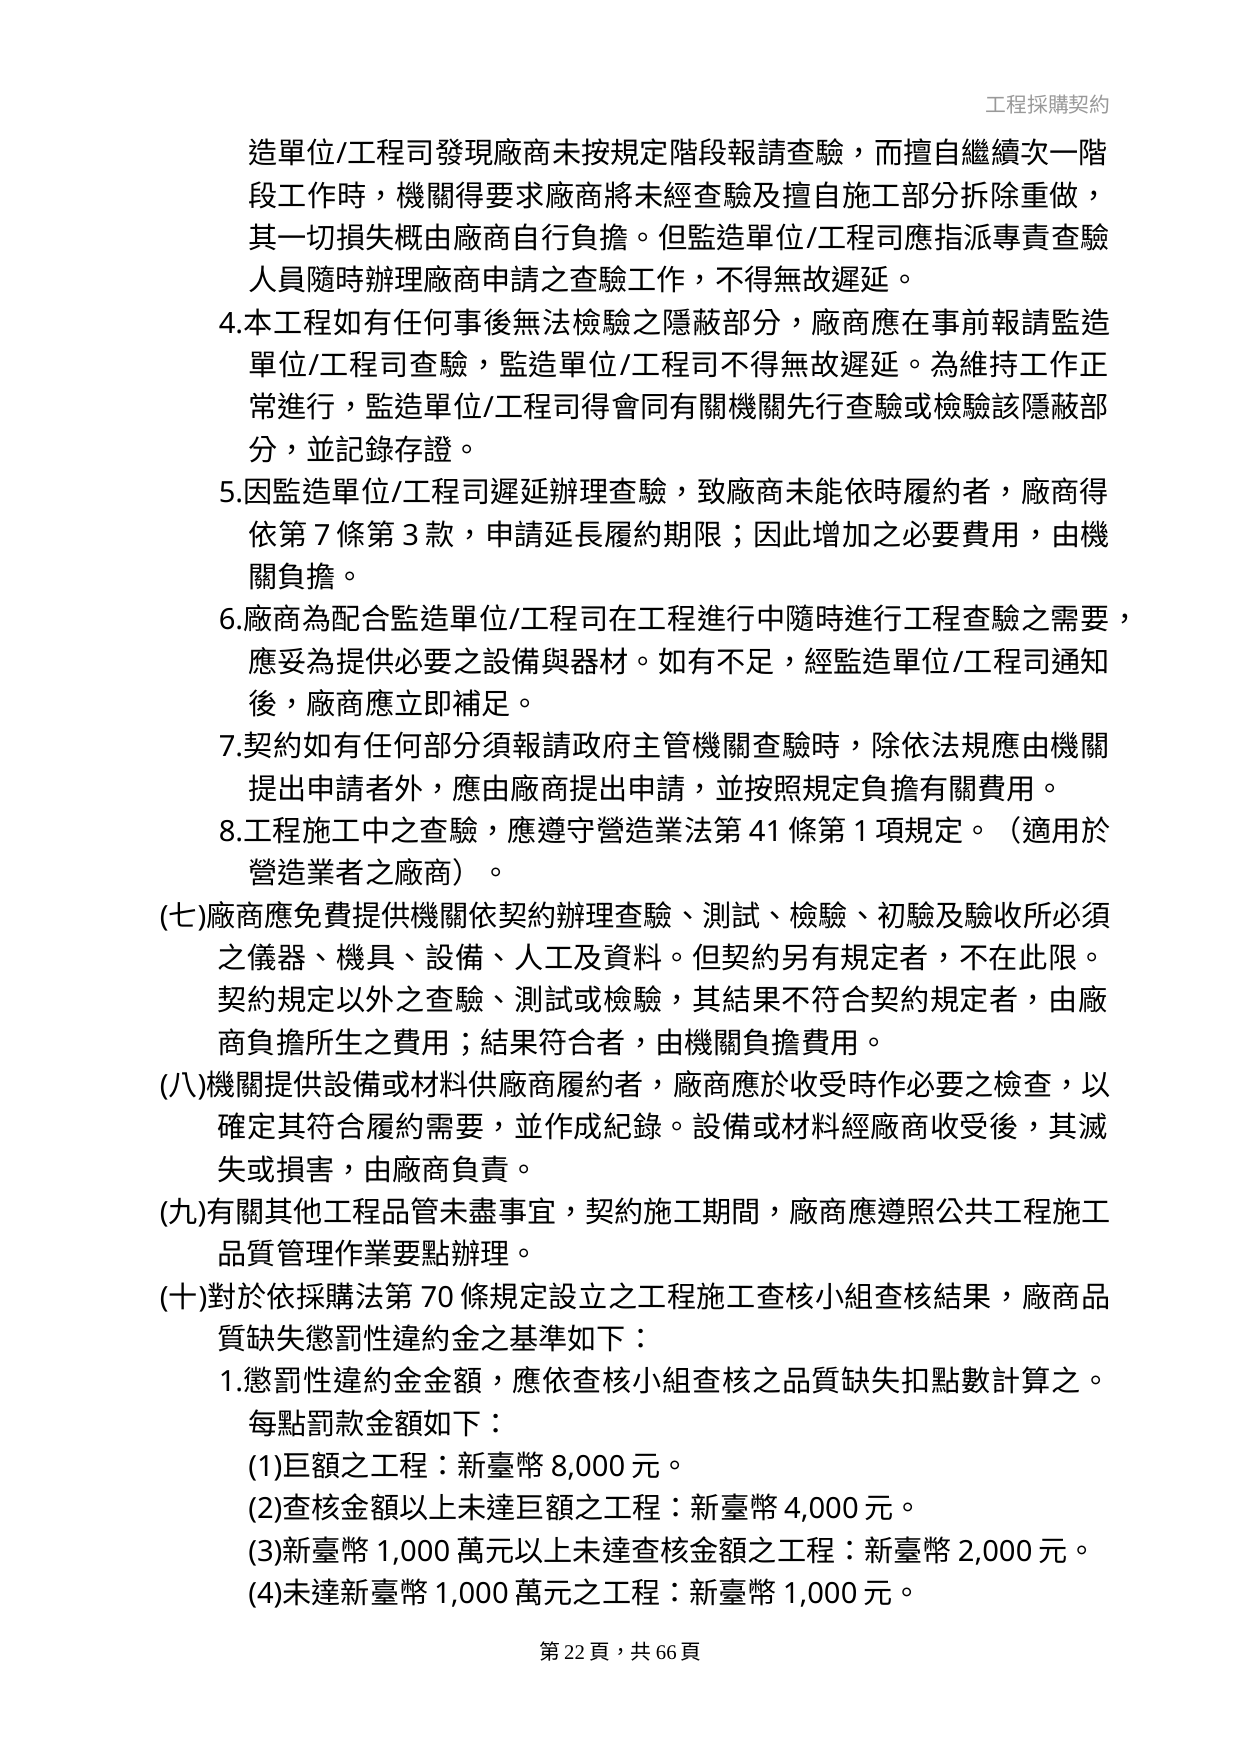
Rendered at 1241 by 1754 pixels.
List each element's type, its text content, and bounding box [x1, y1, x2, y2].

text 5.因監造單位/工程司遲延辦理查驗，致廠商未能依時履約者，廠商得依第7條第3款，申請延長履約期限；因此增加之必要費用，由機關負擔。 [218, 469, 1110, 596]
text 4.本工程如有任何事後無法檢驗之隱蔽部分，廠商應在事前報請監造單位/工程司查驗，監造單位/工程司不得無故遲延。為維持工作正常進行，監造單位/工程司得會同有關機關先行查驗或檢驗該隱蔽部分，並記錄存證。 [218, 299, 1110, 469]
text (4)未達新臺幣1,000萬元之工程：新臺幣1,000元。 [248, 1570, 1110, 1612]
text (2)查核金額以上未達巨額之工程：新臺幣4,000元。 [248, 1485, 1110, 1527]
text (八)機關提供設備或材料供廠商履約者，廠商應於收受時作必要之檢查，以確定其符合履約需要，並作成紀錄。設備或材料經廠商收受後，其滅失或損害，由廠商負責。 [159, 1062, 1110, 1188]
text (1)巨額之工程：新臺幣8,000元。 [248, 1443, 1110, 1485]
text (九)有關其他工程品管未盡事宜，契約施工期間，廠商應遵照公共工程施工品質管理作業要點辦理。 [159, 1188, 1110, 1273]
text 8.工程施工中之查驗，應遵守營造業法第41條第1項規定。（適用於營造業者之廠商）。 [218, 808, 1110, 892]
text 1.懲罰性違約金金額，應依查核小組查核之品質缺失扣點數計算之。每點罰款金額如下： [218, 1358, 1110, 1443]
text (七)廠商應免費提供機關依契約辦理查驗、測試、檢驗、初驗及驗收所必須之儀器、機具、設備、人工及資料。但契約另有規定者，不在此限。契約規定以外之查驗、測試或檢驗，其結果不符合契約規定者，由廠商負擔所生之費用；結果符合者，由機關負擔費用。 [159, 892, 1110, 1062]
text (十)對於依採購法第70條規定設立之工程施工查核小組查核結果，廠商品質缺失懲罰性違約金之基準如下： [159, 1273, 1110, 1358]
text 7.契約如有任何部分須報請政府主管機關查驗時，除依法規應由機關提出申請者外，應由廠商提出申請，並按照規定負擔有關費用。 [218, 723, 1110, 808]
text (3)新臺幣1,000萬元以上未達查核金額之工程：新臺幣2,000元。 [248, 1527, 1110, 1570]
text 6.廠商為配合監造單位/工程司在工程進行中隨時進行工程查驗之需要，應妥為提供必要之設備與器材。如有不足，經監造單位/工程司通知後，廠商應立即補足。 [218, 596, 1110, 723]
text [218, 130, 1110, 299]
